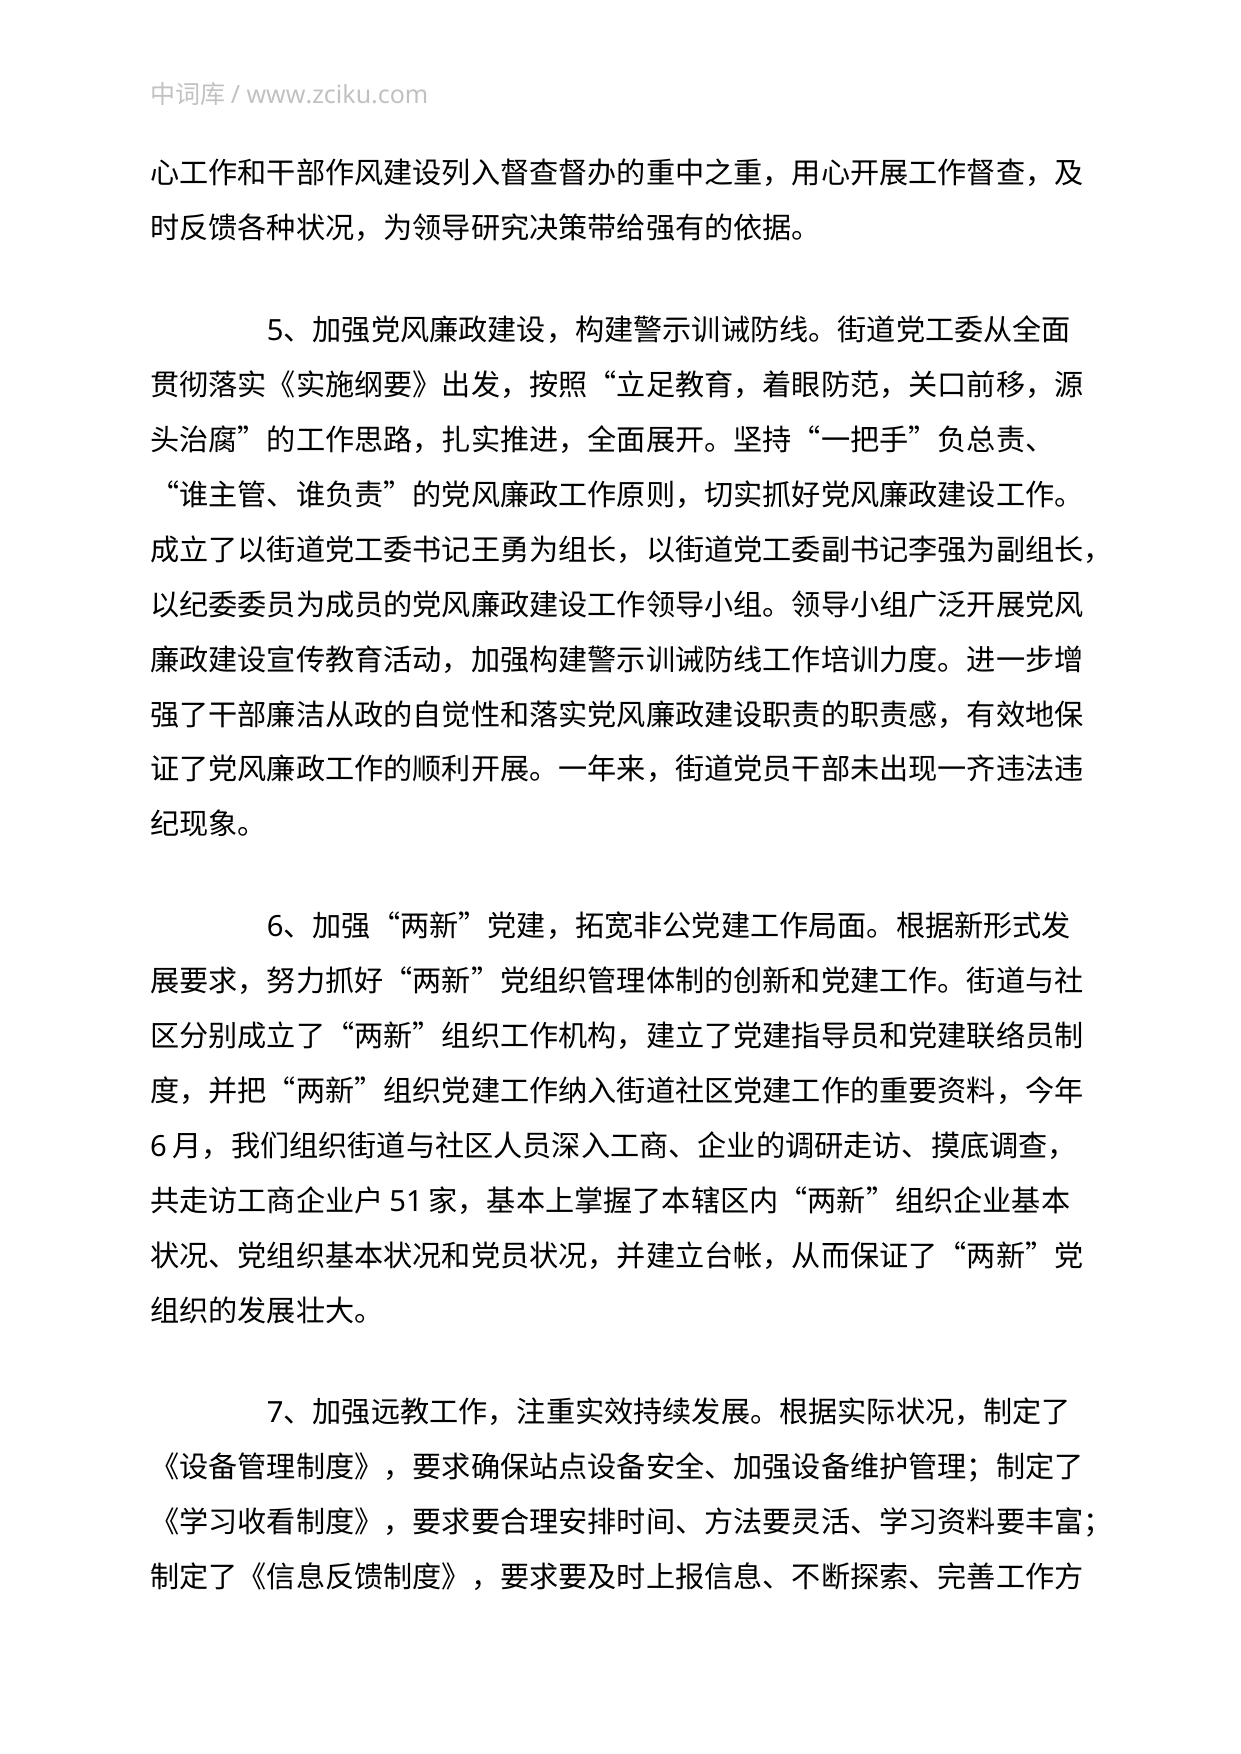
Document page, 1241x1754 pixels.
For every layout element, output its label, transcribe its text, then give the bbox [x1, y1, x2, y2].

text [150, 1389, 1090, 1596]
text 6、加强“两新”党建，拓宽非公党建工作局面。根据新形式发展要求，努力抓好“两新”党组织管理体制的创新和党建工作。街道与社区分别成立了“两新”组织工作机构，建立了党建指导员和党建联络员制度，并把“两新”组织党建工作纳入街道社区党建工作的重要资料，今年6月，我们组织街道与社区人员深入工商、企业的调研走访、摸底调查，共走访工商企业户51家，基本上掌握了本辖区内“两新”组织企业基本状况、党组织基本状况和党员状况，并建立台帐，从而保证了“两新”党组织的发展壮大。 [150, 903, 1090, 1329]
text 5、加强党风廉政建设，构建警示训诫防线。街道党工委从全面贯彻落实《实施纲要》出发，按照“立足教育，着眼防范，关口前移，源头治腐”的工作思路，扎实推进，全面展开。坚持“一把手”负总责、“谁主管、谁负责”的党风廉政工作原则，切实抓好党风廉政建设工作。成立了以街道党工委书记王勇为组长，以街道党工委副书记李强为副组长，以纪委委员为成员的党风廉政建设工作领导小组。领导小组广泛开展党风廉政建设宣传教育活动，加强构建警示训诫防线工作培训力度。进一步增强了干部廉洁从政的自觉性和落实党风廉政建设职责的职责感，有效地保证了党风廉政工作的顺利开展。一年来，街道党员干部未出现一齐违法违纪现象。 [150, 307, 1090, 843]
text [150, 150, 1090, 247]
